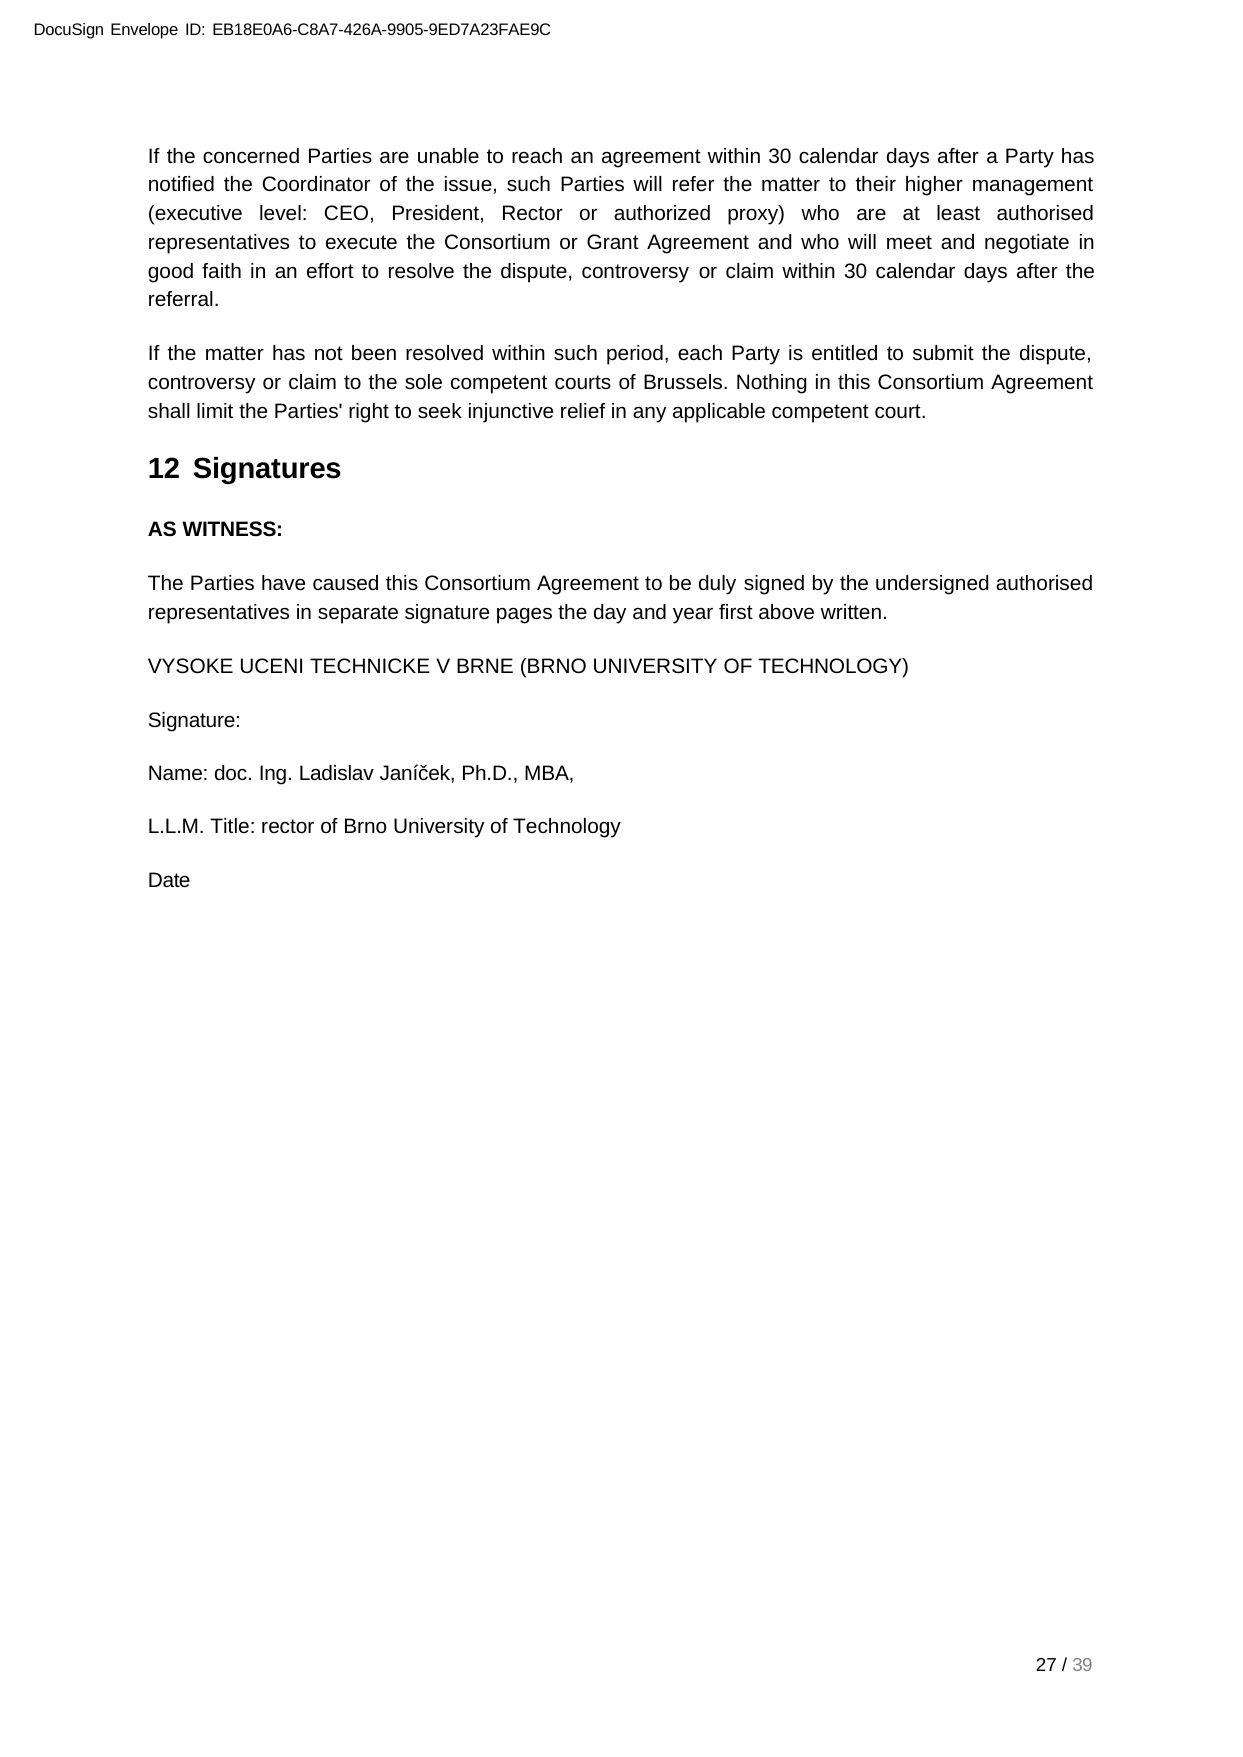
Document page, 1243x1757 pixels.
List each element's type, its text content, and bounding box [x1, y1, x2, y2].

text Signature: [148, 707, 633, 731]
text If the matter has not been resolved within such period, each Party is entitled to submit the dispute, controversy or claim to the sole competent courts of Brussels. Nothing in this Consortium Agreement shall limit the Parties' right to seek injunctive relief in any applicable competent court. [148, 341, 1095, 422]
text Date [148, 868, 633, 892]
subtitle AS WITNESS: [148, 517, 1130, 541]
text VYSOKE UCENI TECHNICKE V BRNE (BRNO UNIVERSITY OF TECHNOLOGY) [148, 654, 1130, 678]
subtitle Signatures [148, 452, 1130, 485]
text The Parties have caused this Consortium Agreement to be duly signed by the undersigned authorised representatives in separate signature pages the day and year first above written. [148, 571, 1093, 624]
text If the concerned Parties are unable to reach an agreement within 30 calendar days after a Party has notified the Coordinator of the issue, such Parties will refer the matter to their higher management (executive level: CEO, President, Rector or authorized proxy) who are at least authorised representatives to execute the Consortium or Grant Agreement and who will meet and negotiate in good faith in an effort to resolve the dispute, controversy or claim within 30 calendar days after the referral. [148, 143, 1096, 311]
text Name: doc. Ing. Ladislav Janíček, Ph.D., MBA, L.L.M. Title: rector of Brno University of Technology [148, 761, 633, 838]
